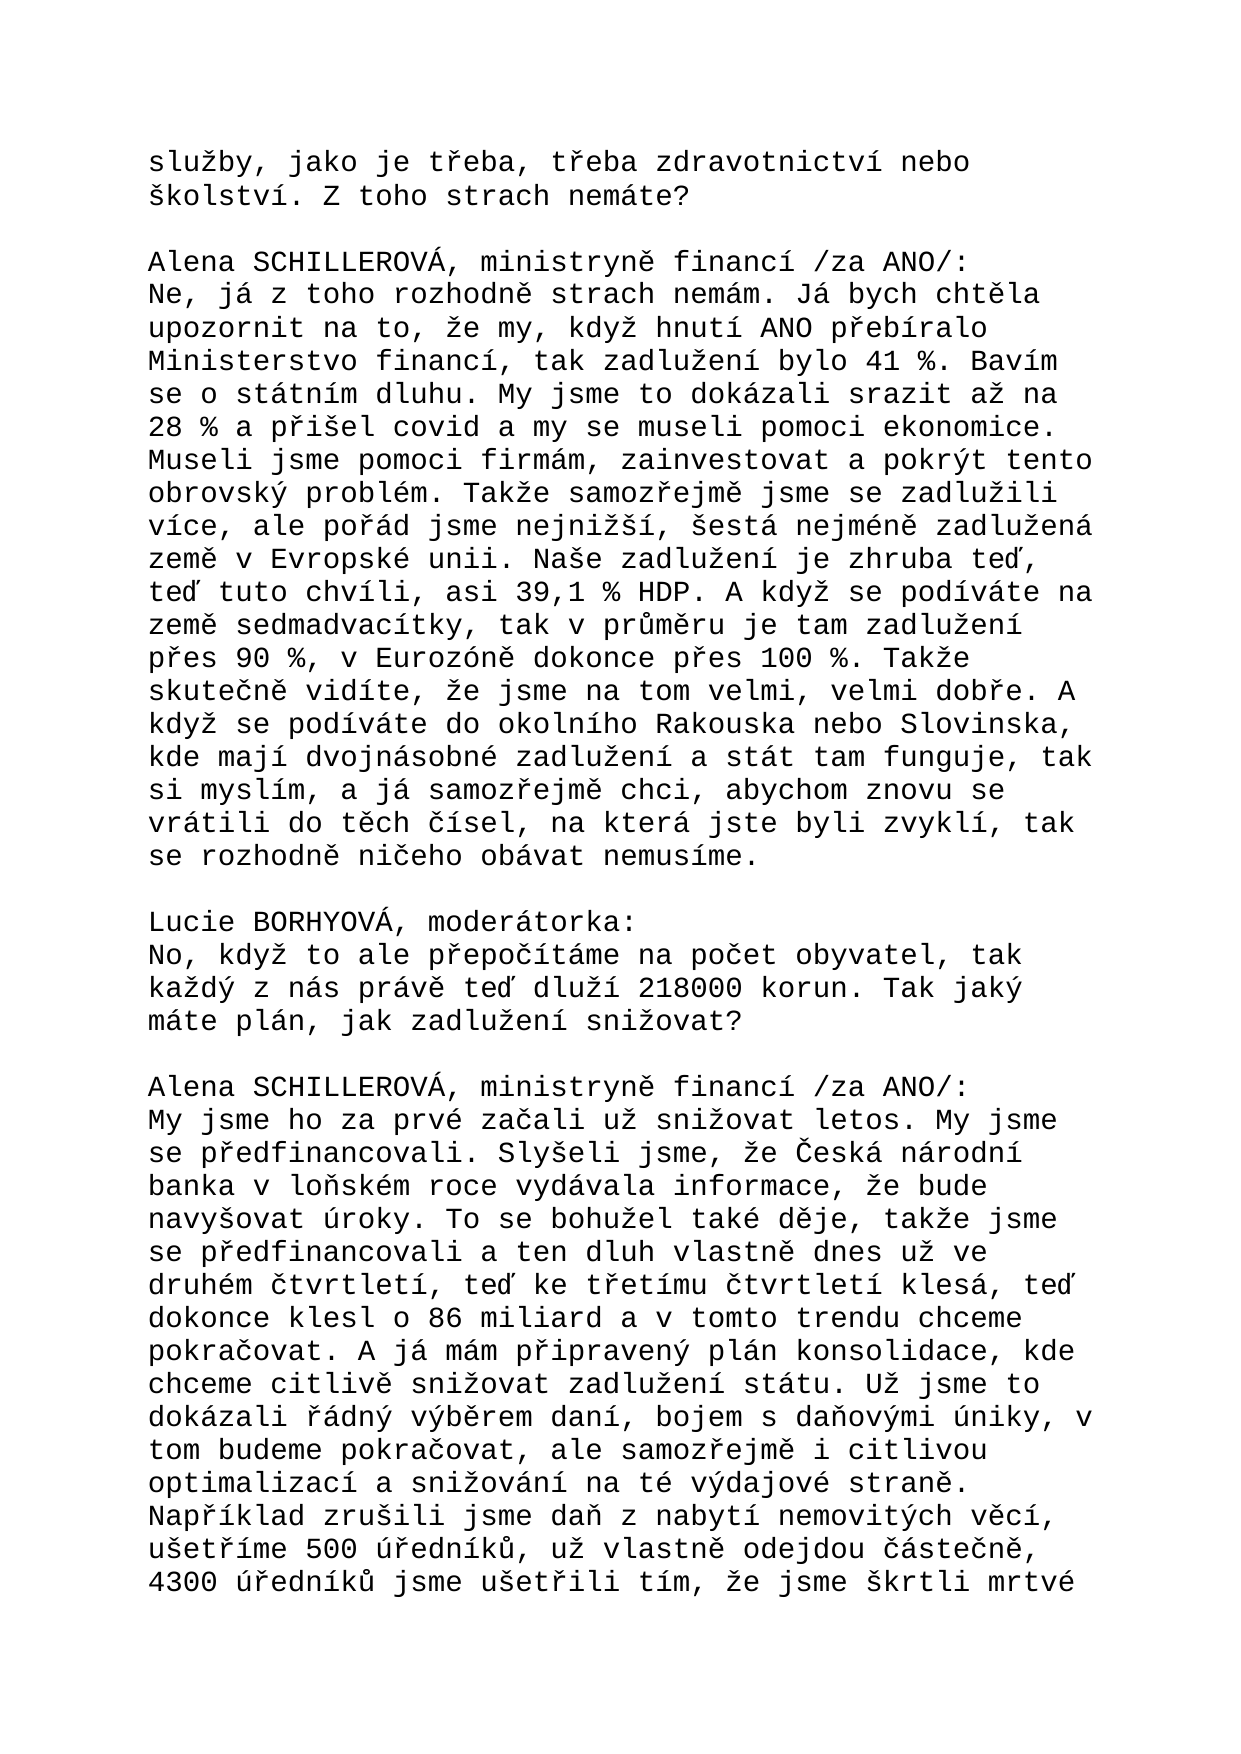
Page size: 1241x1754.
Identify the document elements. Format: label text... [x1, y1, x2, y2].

text Lucie BORHYOVÁ, moderátorka: [148, 907, 1093, 940]
text No, když to ale přepočítáme na počet obyvatel, tak každý z nás právě teď dluží 218000 korun. Tak jaký máte plán, jak zadlužení snižovat? [148, 940, 1093, 1039]
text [148, 148, 1093, 214]
text Alena SCHILLEROVÁ, ministryně financí /za ANO/: [148, 1072, 1093, 1105]
text Ne, já z toho rozhodně strach nemám. Já bych chtěla upozornit na to, že my, když hnutí ANO přebíralo Ministerstvo financí, tak zadlužení bylo 41 %. Bavím se o státním dluhu. My jsme to dokázali srazit až na 28 % a přišel covid a my se museli pomoci ekonomice. Museli jsme pomoci firmám, zainvestovat a pokrýt tento obrovský problém. Takže samozřejmě jsme se zadlužili více, ale pořád jsme nejnižší, šestá nejméně zadlužená země v Evropské unii. Naše zadlužení je zhruba teď, teď tuto chvíli, asi 39,1 % HDP. A když se podíváte na země sedmadvacítky, tak v průměru je tam zadlužení přes 90 %, v Eurozóně dokonce přes 100 %. Takže skutečně vidíte, že jsme na tom velmi, velmi dobře. A když se podíváte do okolního Rakouska nebo Slovinska, kde mají dvojnásobné zadlužení a stát tam funguje, tak si myslím, a já samozřejmě chci, abychom znovu se vrátili do těch čísel, na která jste byli zvyklí, tak se rozhodně ničeho obávat nemusíme. [148, 280, 1093, 874]
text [148, 1105, 1093, 1601]
text Alena SCHILLEROVÁ, ministryně financí /za ANO/: [148, 247, 1093, 280]
